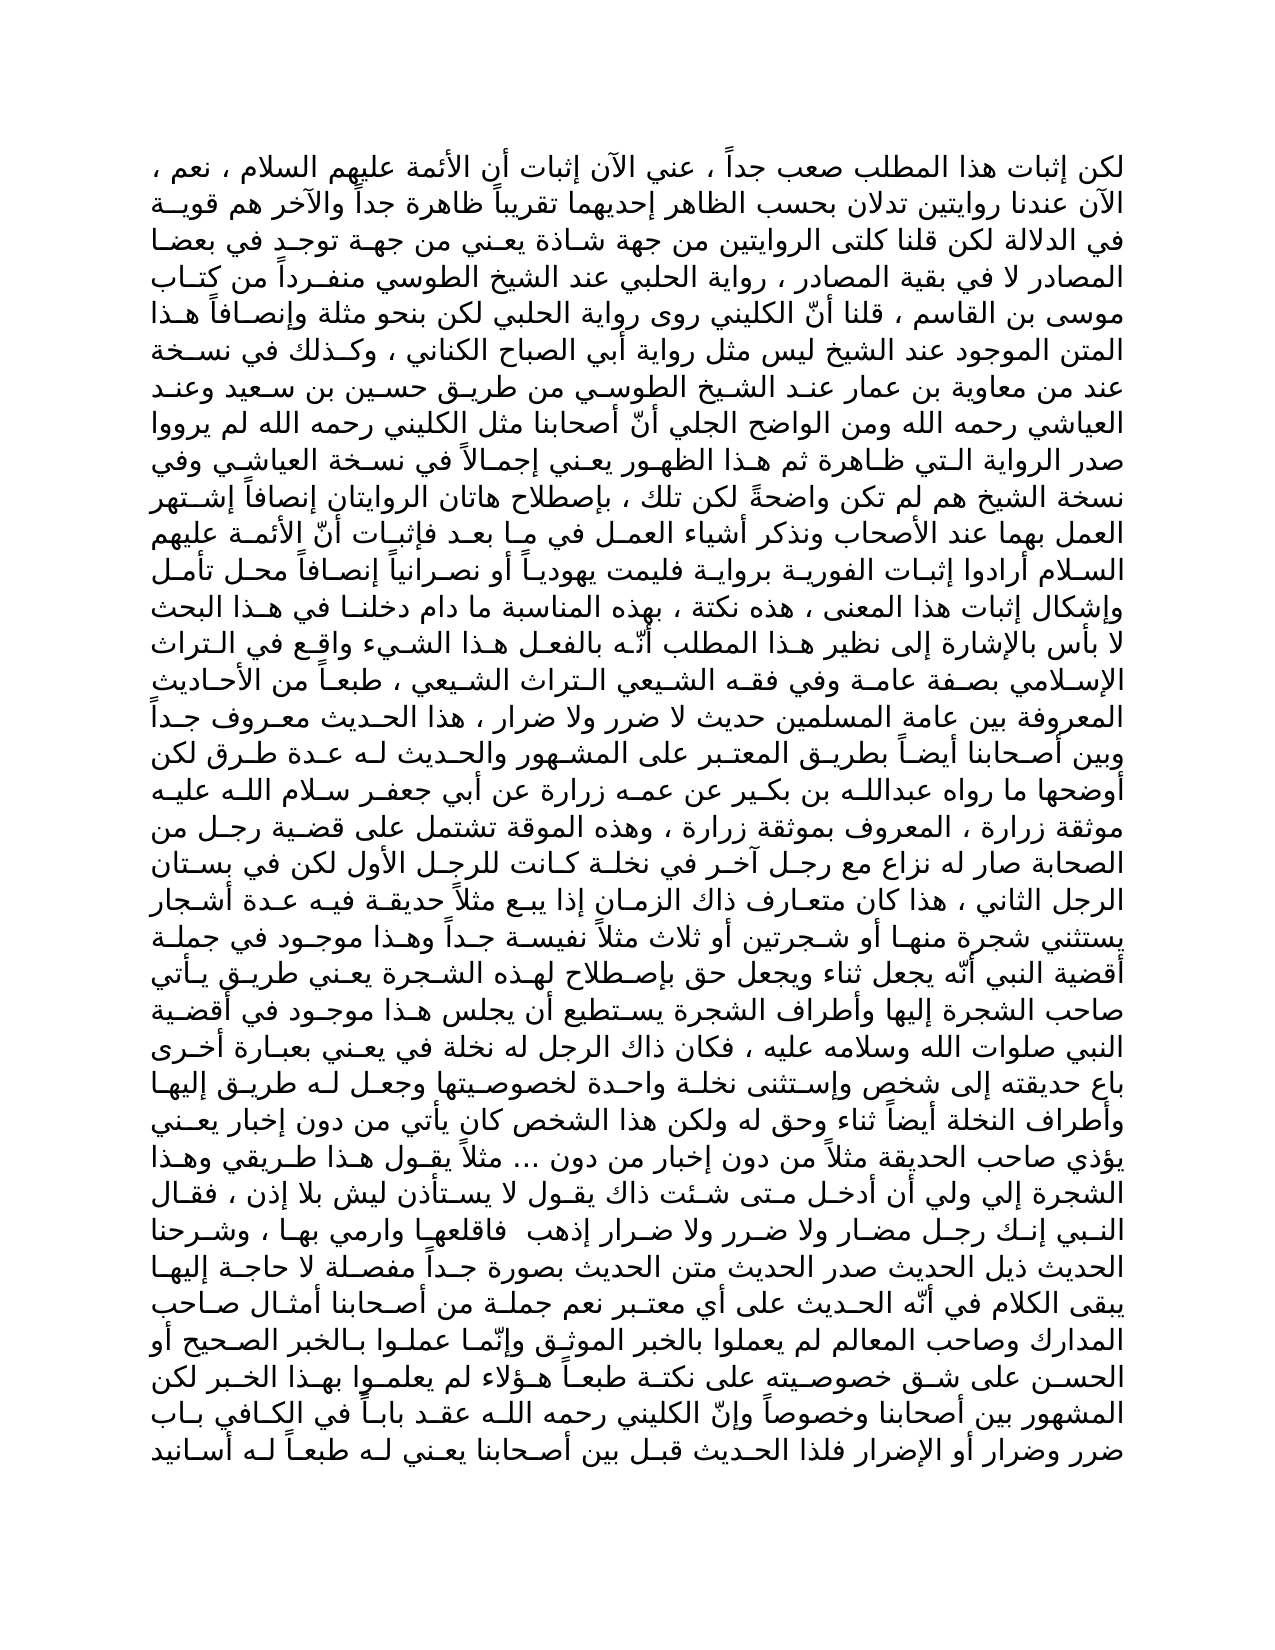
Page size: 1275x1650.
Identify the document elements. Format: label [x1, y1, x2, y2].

text [150, 150, 1125, 1467]
